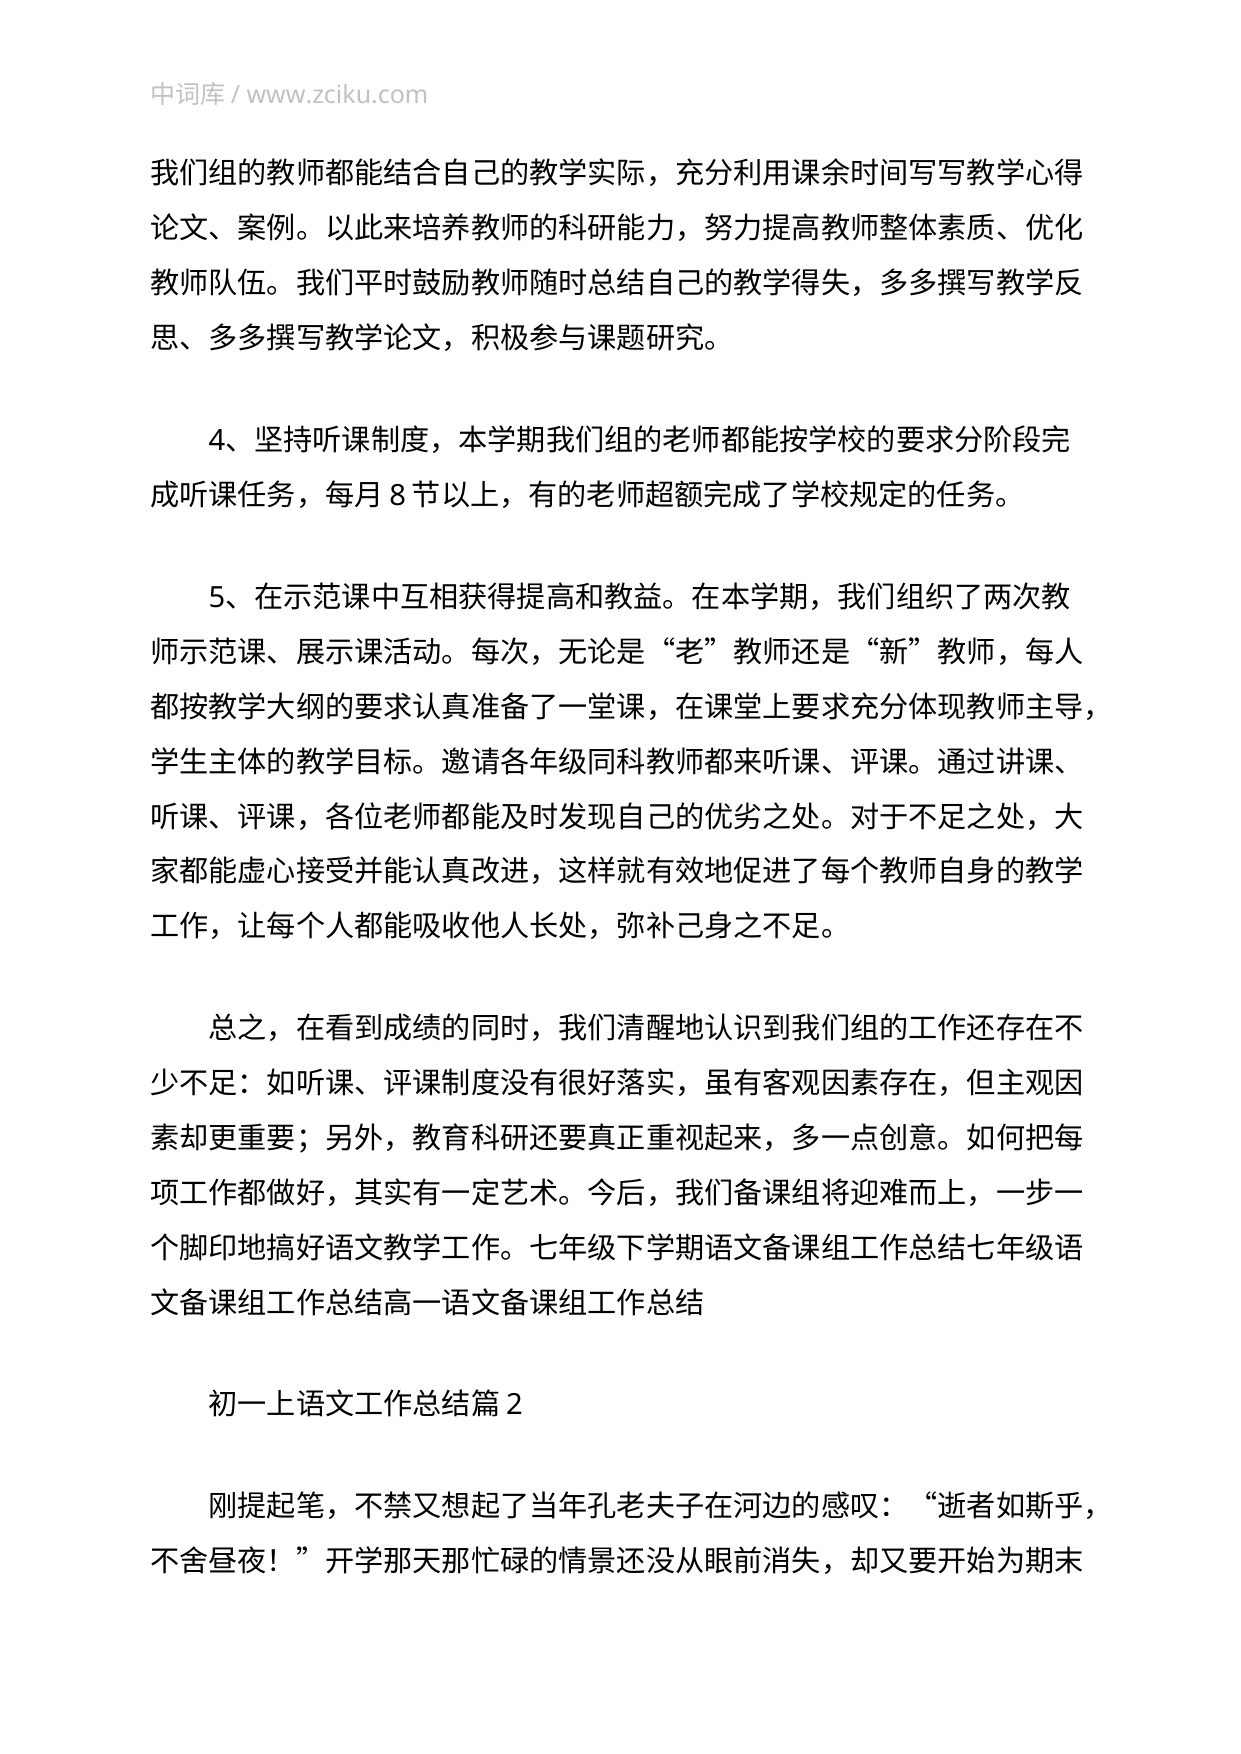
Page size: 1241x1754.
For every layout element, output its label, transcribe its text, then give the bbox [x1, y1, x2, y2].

text 4、坚持听课制度，本学期我们组的老师都能按学校的要求分阶段完成听课任务，每月8节以上，有的老师超额完成了学校规定的任务。 [150, 416, 1090, 514]
text 初一上语文工作总结篇2 [150, 1381, 1090, 1423]
text 5、在示范课中互相获得提高和教益。在本学期，我们组织了两次教师示范课、展示课活动。每次，无论是“老”教师还是“新”教师，每人都按教学大纲的要求认真准备了一堂课，在课堂上要求充分体现教师主导，学生主体的教学目标。邀请各年级同科教师都来听课、评课。通过讲课、听课、评课，各位老师都能及时发现自己的优劣之处。对于不足之处，大家都能虚心接受并能认真改进，这样就有效地促进了每个教师自身的教学工作，让每个人都能吸收他人长处，弥补己身之不足。 [150, 573, 1090, 945]
text 总之，在看到成绩的同时，我们清醒地认识到我们组的工作还存在不少不足：如听课、评课制度没有很好落实，虽有客观因素存在，但主观因素却更重要；另外，教育科研还要真正重视起来，多一点创意。如何把每项工作都做好，其实有一定艺术。今后，我们备课组将迎难而上，一步一个脚印地搞好语文教学工作。七年级下学期语文备课组工作总结七年级语文备课组工作总结高一语文备课组工作总结 [150, 1005, 1090, 1321]
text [150, 150, 1090, 357]
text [150, 1483, 1090, 1580]
